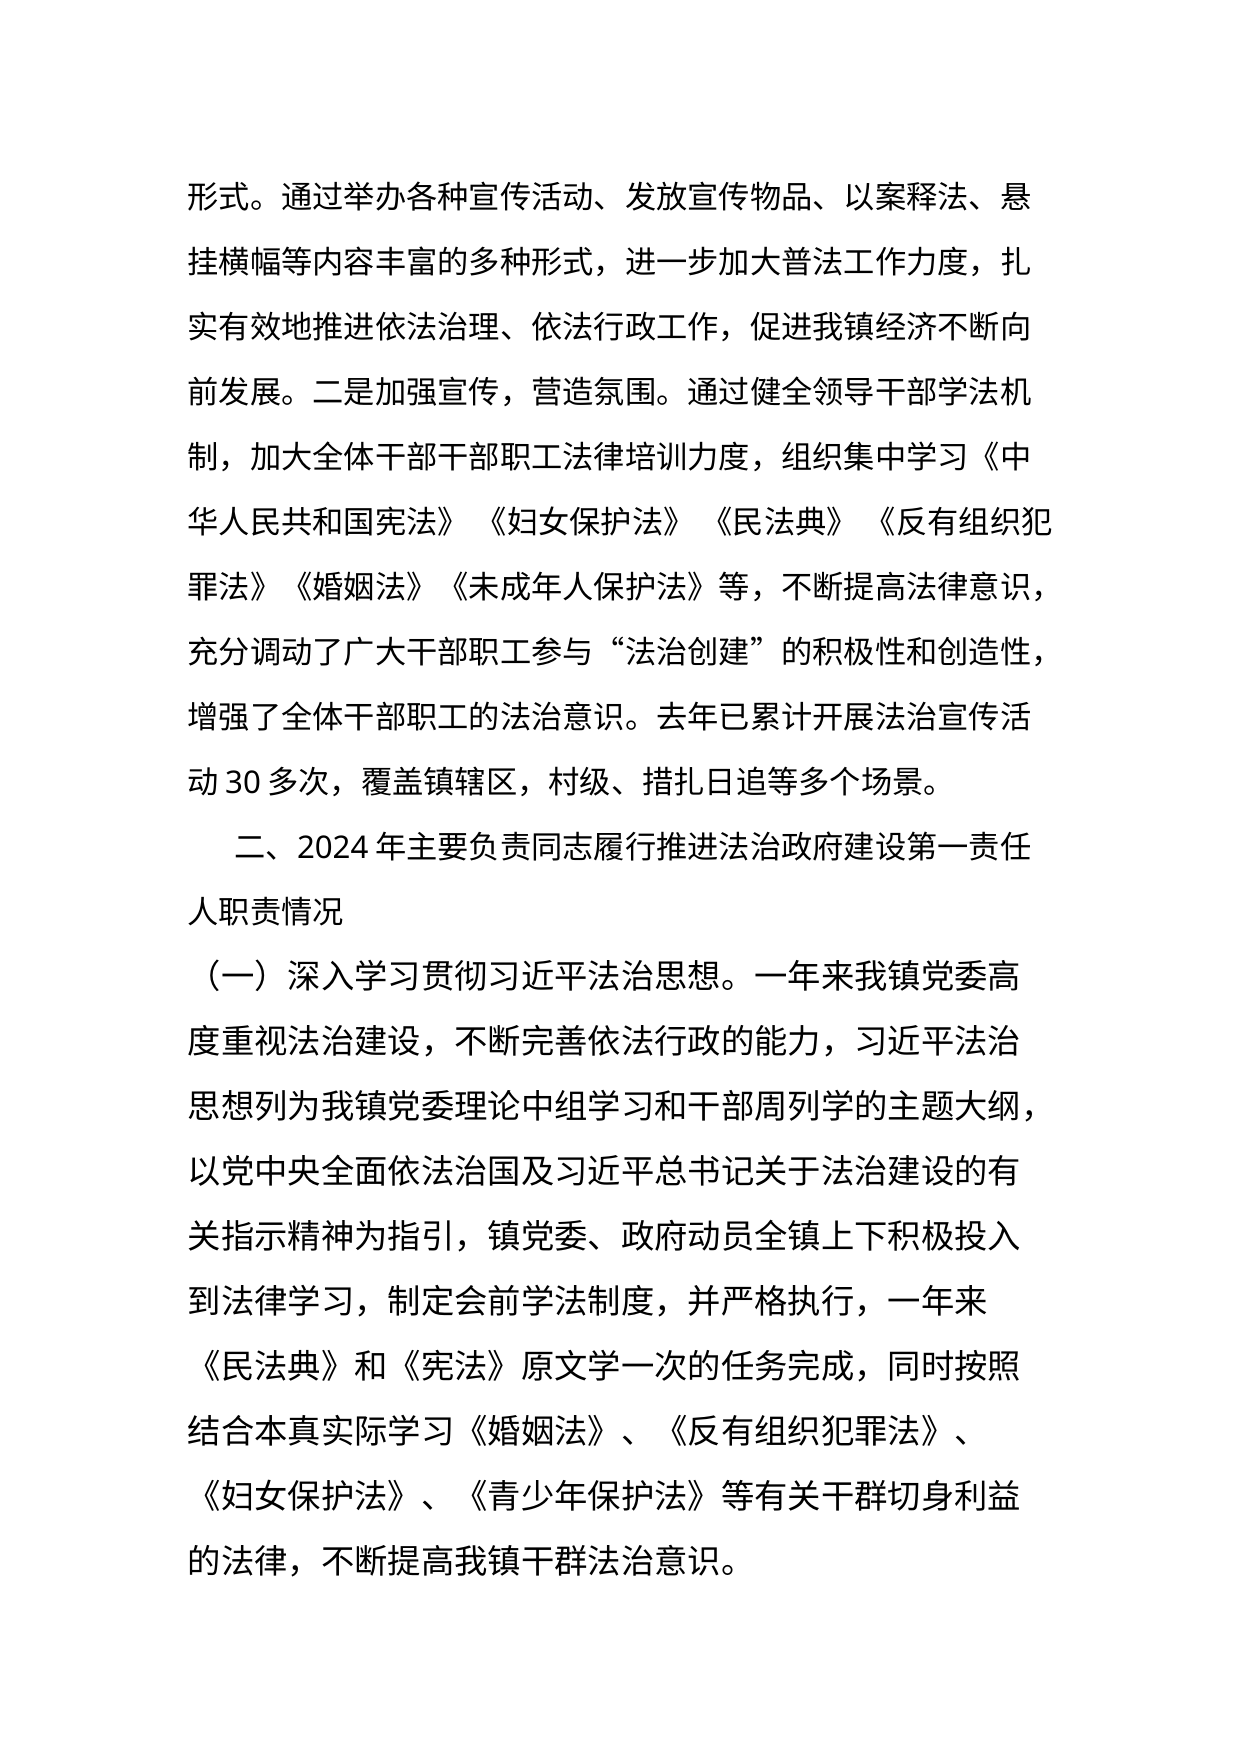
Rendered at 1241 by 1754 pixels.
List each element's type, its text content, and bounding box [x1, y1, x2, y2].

text （一）深入学习贯彻习近平法治思想。一年来我镇党委高度重视法治建设，不断完善依法行政的能力，习近平法治思想列为我镇党委理论中组学习和干部周列学的主题大纲，以党中央全面依法治国及习近平总书记关于法治建设的有关指示精神为指引，镇党委、政府动员全镇上下积极投入到法律学习，制定会前学法制度，并严格执行，一年来《民法典》和《宪法》原文学一次的任务完成，同时按照结合本真实际学习《婚姻法》、《反有组织犯罪法》、《妇女保护法》、《青少年保护法》等有关干群切身利益的法律，不断提高我镇干群法治意识。 [187, 942, 1053, 1592]
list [187, 162, 1053, 812]
text 二、2024年主要负责同志履行推进法治政府建设第一责任人职责情况 [187, 812, 1053, 942]
